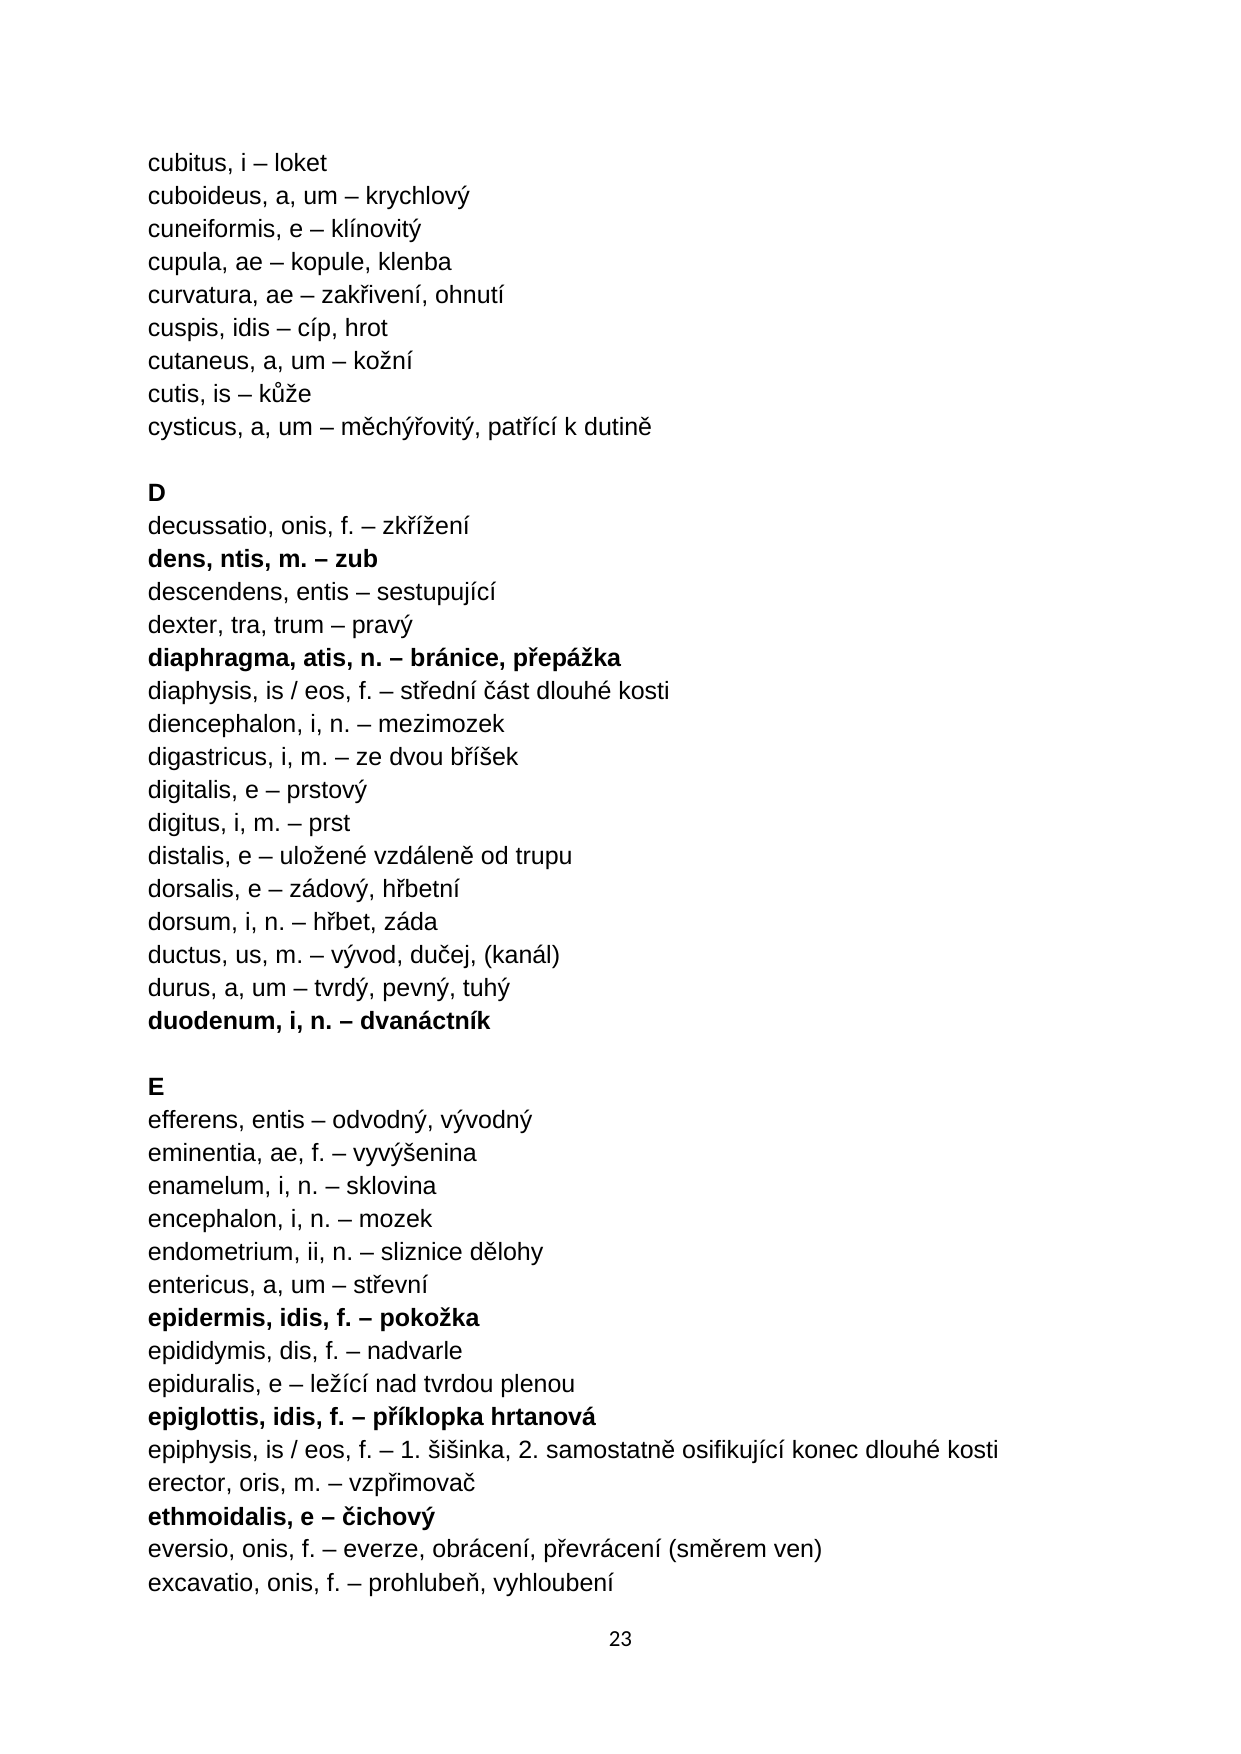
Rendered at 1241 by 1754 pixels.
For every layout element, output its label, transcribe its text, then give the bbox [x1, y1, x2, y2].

text cuboideus, a, um – krychlový [148, 181, 1093, 209]
text epiphysis, is / eos, f. – 1. šišinka, 2. samostatně osifikující konec dlouhé kosti [148, 1435, 1093, 1464]
text cutaneus, a, um – kožní [148, 346, 1093, 374]
text erector, oris, m. – vzpřimovač [148, 1468, 1093, 1497]
text dens, ntis, m. – zub [148, 544, 1093, 573]
text digitus, i, m. – prst [148, 808, 1093, 837]
text cuneiformis, e – klínovitý [148, 214, 1093, 242]
text dexter, tra, trum – pravý [148, 610, 1093, 639]
text cubitus, i – loket [148, 148, 1093, 176]
text curvatura, ae – zakřivení, ohnutí [148, 280, 1093, 308]
text decussatio, onis, f. – zkřížení [148, 511, 1093, 539]
text diaphragma, atis, n. – bránice, přepážka [148, 643, 1093, 672]
text ethmoidalis, e – čichový [148, 1501, 1093, 1530]
text endometrium, ii, n. – sliznice dělohy [148, 1237, 1093, 1266]
text eversio, onis, f. – everze, obrácení, převrácení (směrem ven) [148, 1534, 1093, 1563]
text digitalis, e – prstový [148, 775, 1093, 804]
text D [148, 478, 1093, 507]
text excavatio, onis, f. – prohlubeň, vyhloubení [148, 1567, 1093, 1596]
text entericus, a, um – střevní [148, 1270, 1093, 1299]
text eminentia, ae, f. – vyvýšenina [148, 1138, 1093, 1167]
text enamelum, i, n. – sklovina [148, 1171, 1093, 1200]
text distalis, e – uložené vzdáleně od trupu [148, 841, 1093, 870]
text dorsum, i, n. – hřbet, záda [148, 907, 1093, 936]
text ductus, us, m. – vývod, dučej, (kanál) [148, 940, 1093, 969]
text cupula, ae – kopule, klenba [148, 247, 1093, 275]
text cutis, is – kůže [148, 379, 1093, 407]
text encephalon, i, n. – mozek [148, 1204, 1093, 1233]
text epiduralis, e – ležící nad tvrdou plenou [148, 1369, 1093, 1398]
text epidermis, idis, f. – pokožka [148, 1303, 1093, 1332]
text cysticus, a, um – měchýřovitý, patřící k dutině [148, 412, 1093, 441]
text epididymis, dis, f. – nadvarle [148, 1336, 1093, 1365]
text descendens, entis – sestupující [148, 577, 1093, 606]
text dorsalis, e – zádový, hřbetní [148, 874, 1093, 903]
text diaphysis, is / eos, f. – střední část dlouhé kosti [148, 676, 1093, 705]
text efferens, entis – odvodný, vývodný [148, 1105, 1093, 1134]
text E [148, 1072, 1093, 1101]
text duodenum, i, n. – dvanáctník [148, 1006, 1093, 1035]
text cuspis, idis – cíp, hrot [148, 313, 1093, 341]
text digastricus, i, m. – ze dvou bříšek [148, 742, 1093, 771]
text epiglottis, idis, f. – příklopka hrtanová [148, 1402, 1093, 1431]
text durus, a, um – tvrdý, pevný, tuhý [148, 973, 1093, 1002]
text diencephalon, i, n. – mezimozek [148, 709, 1093, 738]
